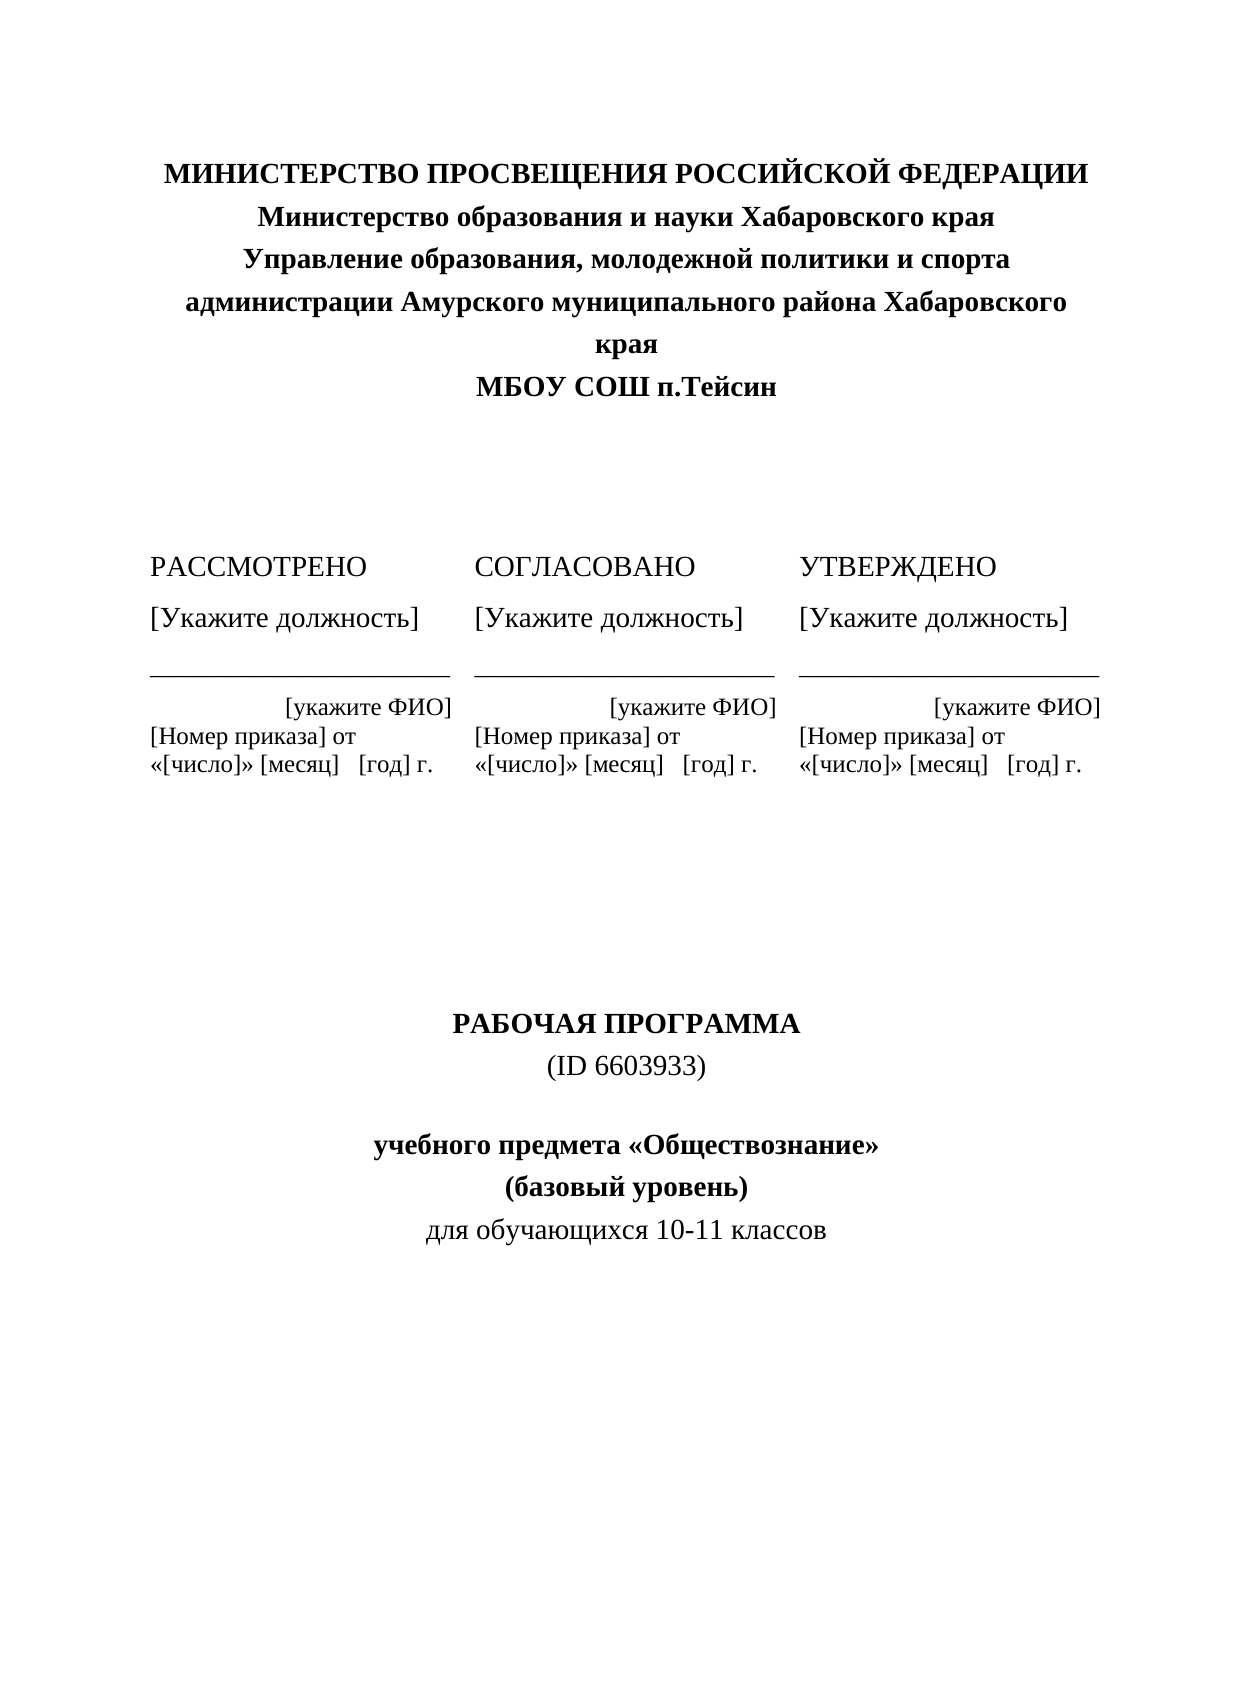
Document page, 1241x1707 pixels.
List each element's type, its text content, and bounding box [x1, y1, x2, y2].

table_header РАССМОТРЕНО [Укажите должность] ________________________ [укажите ФИО] [Номер приказа] от «[число]» [месяц] [год] г. [139, 549, 463, 819]
text РАБОЧАЯ ПРОГРАММА [162, 999, 1090, 1042]
text Министерство образования и науки Хабаровского края [162, 192, 1090, 235]
text (ID 6603933) [162, 1042, 1090, 1084]
text Управление образования, молодежной политики и спорта администрации Амурского муниципального района Хабаровского края [162, 235, 1090, 362]
text МБОУ СОШ п.Тейсин [162, 362, 1090, 405]
table_header УТВЕРЖДЕНО [Укажите должность] ________________________ [укажите ФИО] [Номер приказа] от «[число]» [месяц] [год] г. [788, 549, 1112, 819]
text (базовый уровень) [162, 1163, 1090, 1205]
text МИНИСТЕРСТВО ПРОСВЕЩЕНИЯ РОССИЙСКОЙ ФЕДЕРАЦИИ [162, 150, 1090, 192]
table_header СОГЛАСОВАНО [Укажите должность] ________________________ [укажите ФИО] [Номер приказа] от «[число]» [месяц] [год] г. [463, 549, 788, 819]
text для обучающихся 10-11 классов [162, 1205, 1090, 1248]
text учебного предмета «Обществознание» [162, 1120, 1090, 1163]
